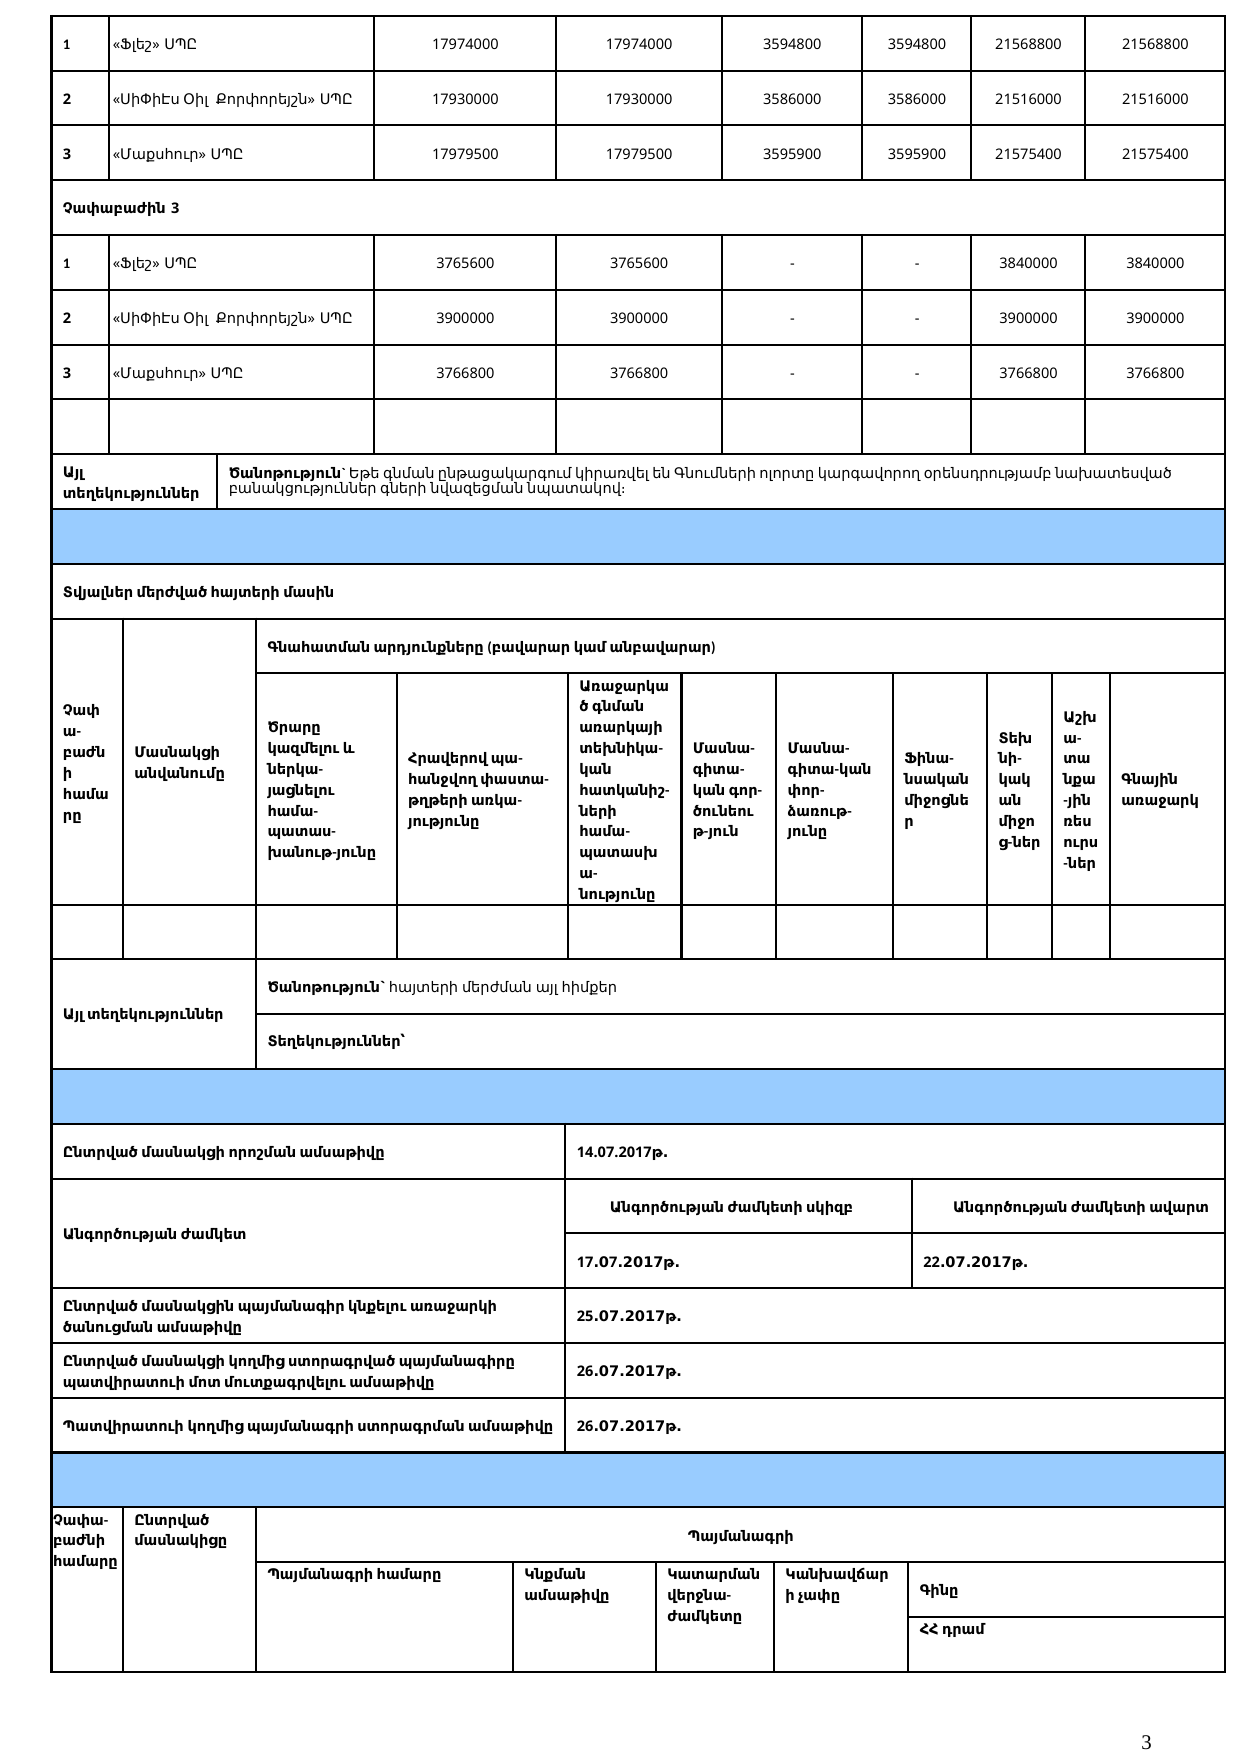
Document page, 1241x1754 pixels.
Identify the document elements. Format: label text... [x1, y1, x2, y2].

table_cell Չափա-բաժնի համարը [53, 620, 122, 903]
table_cell [53, 510, 1224, 563]
table_cell 3586000 [723, 72, 861, 124]
table_cell [53, 1070, 1224, 1123]
table_cell 3594800 [723, 17, 861, 69]
table_cell 3900000 [375, 291, 555, 343]
table_cell Պատվիրատուի կողմից պայմանագրի ստորագրման ամսաթիվը [53, 1399, 564, 1451]
table_cell [1053, 906, 1109, 958]
table_cell [972, 400, 1084, 453]
table_cell 3766800 [972, 346, 1084, 398]
table_cell [988, 906, 1051, 958]
table_cell «Ֆլեշ» ՍՊԸ [110, 236, 373, 289]
table_cell [257, 906, 396, 958]
table_cell «ՍիՓիԷս Օիլ Քորփորեյշն» ՍՊԸ [110, 291, 373, 343]
table_cell [557, 400, 721, 453]
table_cell 17974000 [375, 17, 555, 69]
table_cell Ընտրված մասնակիցը [124, 1508, 255, 1671]
table_cell - [863, 236, 970, 289]
table_cell Առաջարկած գնման առարկայի տեխնիկա-կան հատկանիշ-ների համա-պատասխա-նությունը [569, 674, 680, 903]
table_cell Գինը [909, 1563, 1224, 1616]
table_cell Անգործության ժամկետ [53, 1180, 564, 1287]
table_cell «Մաքսհուր» ՍՊԸ [110, 346, 373, 398]
table_cell Կանխավճարի չափը [775, 1563, 907, 1671]
table_cell 17979500 [375, 126, 555, 179]
table_cell Այլ տեղեկություններ [53, 960, 255, 1068]
table_cell Չափա-բաժնի համարը [53, 1508, 122, 1671]
table_cell Մասնա-գիտա-կան գոր-ծունեութ-յուն [683, 674, 775, 903]
table_cell - [863, 291, 970, 343]
table_cell 17974000 [557, 17, 721, 69]
table_cell 17930000 [557, 72, 721, 124]
table_cell 3766800 [375, 346, 555, 398]
table_cell 3595900 [723, 126, 861, 179]
table_cell 2 [53, 72, 108, 124]
table_cell Ֆինա-նսական միջոցներ [894, 674, 986, 903]
table_cell 21575400 [972, 126, 1084, 179]
table_cell Ծրարը կազմելու և ներկա-յացնելու համա-պատաս-խանութ-յունը [257, 674, 396, 903]
table_cell 3586000 [863, 72, 970, 124]
table_cell 21568800 [972, 17, 1084, 69]
table_cell [1111, 906, 1224, 958]
table_cell [683, 906, 775, 958]
table_cell Այլ տեղեկություններ [53, 455, 216, 508]
table_cell 3595900 [863, 126, 970, 179]
table_cell 21516000 [1086, 72, 1224, 124]
table_cell 17930000 [375, 72, 555, 124]
table_cell [110, 400, 373, 453]
table_cell [569, 906, 680, 958]
table_cell 21575400 [1086, 126, 1224, 179]
table_cell [53, 400, 108, 453]
table_cell «Ֆլեշ» ՍՊԸ [110, 17, 373, 69]
table_cell 3766800 [557, 346, 721, 398]
table_cell Հրավերով պա-հանջվող փաստա-թղթերի առկա-յությունը [398, 674, 567, 903]
table_cell [1086, 400, 1224, 453]
table_cell Պայմանագրի [257, 1508, 1224, 1561]
table_cell [863, 400, 970, 453]
table_cell Կնքման ամսաթիվը [514, 1563, 655, 1671]
table_cell 2 [53, 291, 108, 343]
table_cell Կատարման վերջնա-ժամկետը [657, 1563, 773, 1671]
table_cell [124, 906, 255, 958]
table_cell 1 [53, 236, 108, 289]
table_cell Գնային առաջարկ [1111, 674, 1224, 903]
table_cell [777, 906, 892, 958]
table_cell 17979500 [557, 126, 721, 179]
table_cell - [723, 346, 861, 398]
table_cell [398, 906, 567, 958]
table_cell Տեխնի-կական միջոց-ներ [988, 674, 1051, 903]
table_cell 21516000 [972, 72, 1084, 124]
table_cell Ընտրված մասնակցի որոշման ամսաթիվը [53, 1125, 564, 1177]
table_cell ՀՀ դրամ [909, 1618, 1224, 1671]
table_cell Մասնակցի անվանումը [124, 620, 255, 903]
table_cell 3766800 [1086, 346, 1224, 398]
table_cell Տեղեկություններ՝ [257, 1015, 1224, 1068]
table_cell 3900000 [1086, 291, 1224, 343]
table_cell 17.07.2017թ. [566, 1234, 911, 1287]
table_cell Ընտրված մասնակցի կողմից ստորագրված պայմանագիրը պատվիրատուի մոտ մուտքագրվելու ամսաթիվը [53, 1344, 564, 1397]
table_cell 14.07.2017թ. [566, 1125, 1224, 1177]
table_cell Ծանոթություն` հայտերի մերժման այլ հիմքեր [257, 960, 1224, 1013]
table_cell 3594800 [863, 17, 970, 69]
table_cell Պայմանագրի համարը [257, 1563, 512, 1671]
table_cell 25.07.2017թ. [566, 1289, 1224, 1342]
table_cell - [723, 236, 861, 289]
table_cell 3840000 [1086, 236, 1224, 289]
table_cell «ՍիՓիԷս Օիլ Քորփորեյշն» ՍՊԸ [110, 72, 373, 124]
table_cell Տվյալներ մերժված հայտերի մասին [53, 565, 1224, 617]
table_cell 3840000 [972, 236, 1084, 289]
table_cell Գնահատման արդյունքները (բավարար կամ անբավարար) [257, 620, 1224, 672]
table_cell [53, 906, 122, 958]
table_cell 3 [53, 126, 108, 179]
table_cell Անգործության ժամկետի սկիզբ [566, 1180, 911, 1232]
table_cell - [863, 346, 970, 398]
table_cell [894, 906, 986, 958]
table_cell «Մաքսհուր» ՍՊԸ [110, 126, 373, 179]
table_cell [375, 400, 555, 453]
table_cell Չափաբաժին 3 [53, 181, 1224, 234]
table_cell 21568800 [1086, 17, 1224, 69]
table_cell 3765600 [557, 236, 721, 289]
table_cell 1 [53, 17, 108, 69]
table_cell 3765600 [375, 236, 555, 289]
table_cell Ընտրված մասնակցին պայմանագիր կնքելու առաջարկի ծանուցման ամսաթիվը [53, 1289, 564, 1342]
table_cell Մասնա-գիտա-կան փոր-ձառութ-յունը [777, 674, 892, 903]
table_cell 26.07.2017թ. [566, 1399, 1224, 1451]
table_cell [723, 400, 861, 453]
table_cell Անգործության ժամկետի ավարտ [913, 1180, 1224, 1232]
table_cell Ծանոթություն` Եթե գնման ընթացակարգում կիրառվել են Գնումների ոլորտը կարգավորող օրենսդրությամբ նախատեսված բանակցություններ գների նվազեցման նպատակով։ [218, 455, 1224, 508]
table_cell [53, 1454, 1224, 1506]
table_cell 3900000 [972, 291, 1084, 343]
table_cell 3 [53, 346, 108, 398]
table_cell 22.07.2017թ. [913, 1234, 1224, 1287]
table_cell 3900000 [557, 291, 721, 343]
table_cell 26.07.2017թ. [566, 1344, 1224, 1397]
table_cell - [723, 291, 861, 343]
table_cell Աշխա-տանքա-յին ռեսուրս-ներ [1053, 674, 1109, 903]
